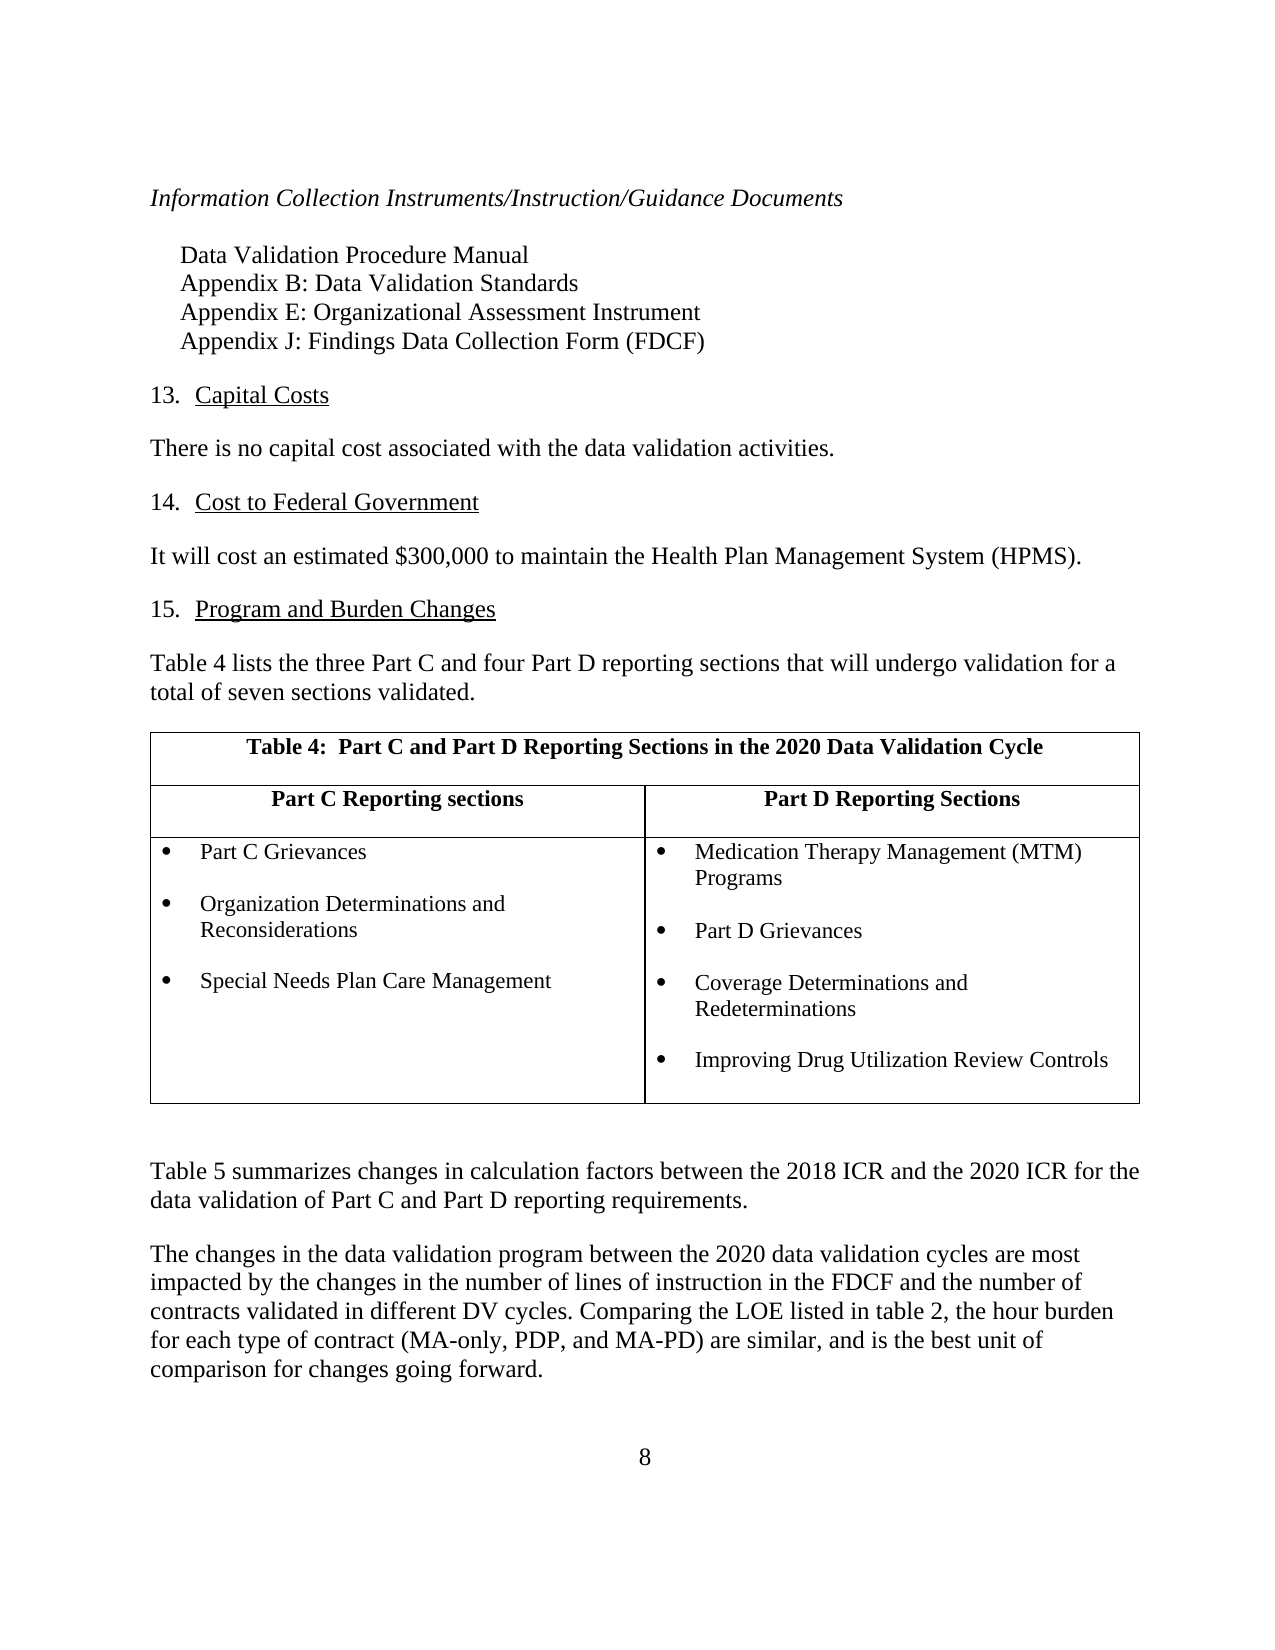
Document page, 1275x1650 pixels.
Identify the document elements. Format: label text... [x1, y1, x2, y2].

table_header Table 4: Part C and Part D Reporting Sections in the 2020 Data Validation Cycle [151, 733, 1139, 784]
text Table 4 lists the three Part C and four Part D reporting sections that will undergo validation for a total of seven sections validated. [150, 648, 1118, 706]
table_cell Medication Therapy Management (MTM) Programs Part D Grievances Coverage Determinations and Redeterminations Improving Drug Utilization Review Controls [646, 838, 1139, 1103]
table_cell Part C Reporting sections [151, 786, 644, 837]
table_cell Part D Reporting Sections [646, 786, 1139, 837]
text The changes in the data validation program between the 2020 data validation cycles are most impacted by the changes in the number of lines of instruction in the FDCF and the number of contracts validated in different DV cycles. Comparing the LOE listed in table 2, the hour burden for each type of contract (MA-only, PDP, and MA-PD) are similar, and is the best unit of comparison for changes going forward. [150, 1239, 1118, 1382]
text Data Validation Procedure Manual [180, 240, 1152, 268]
text Appendix B: Data Validation Standards [180, 268, 1152, 297]
text There is no capital cost associated with the data validation activities. [150, 433, 1152, 462]
table_cell Part C Grievances Organization Determinations and Reconsiderations Special Needs Plan Care Management [151, 838, 644, 1103]
list Cost to Federal Government [150, 487, 1152, 516]
text Information Collection Instruments/Instruction/Guidance Documents [150, 183, 1152, 211]
text It will cost an estimated $300,000 to maintain the Health Plan Management System (HPMS). [150, 541, 1152, 569]
text Appendix J: Findings Data Collection Form (FDCF) [180, 326, 1152, 355]
text Table 5 summarizes changes in calculation factors between the 2018 ICR and the 2020 ICR for the data validation of Part C and Part D reporting requirements. [150, 1157, 1142, 1214]
list Capital Costs [150, 380, 1152, 408]
list Program and Burden Changes [150, 594, 1152, 623]
text Appendix E: Organizational Assessment Instrument [180, 297, 1152, 326]
